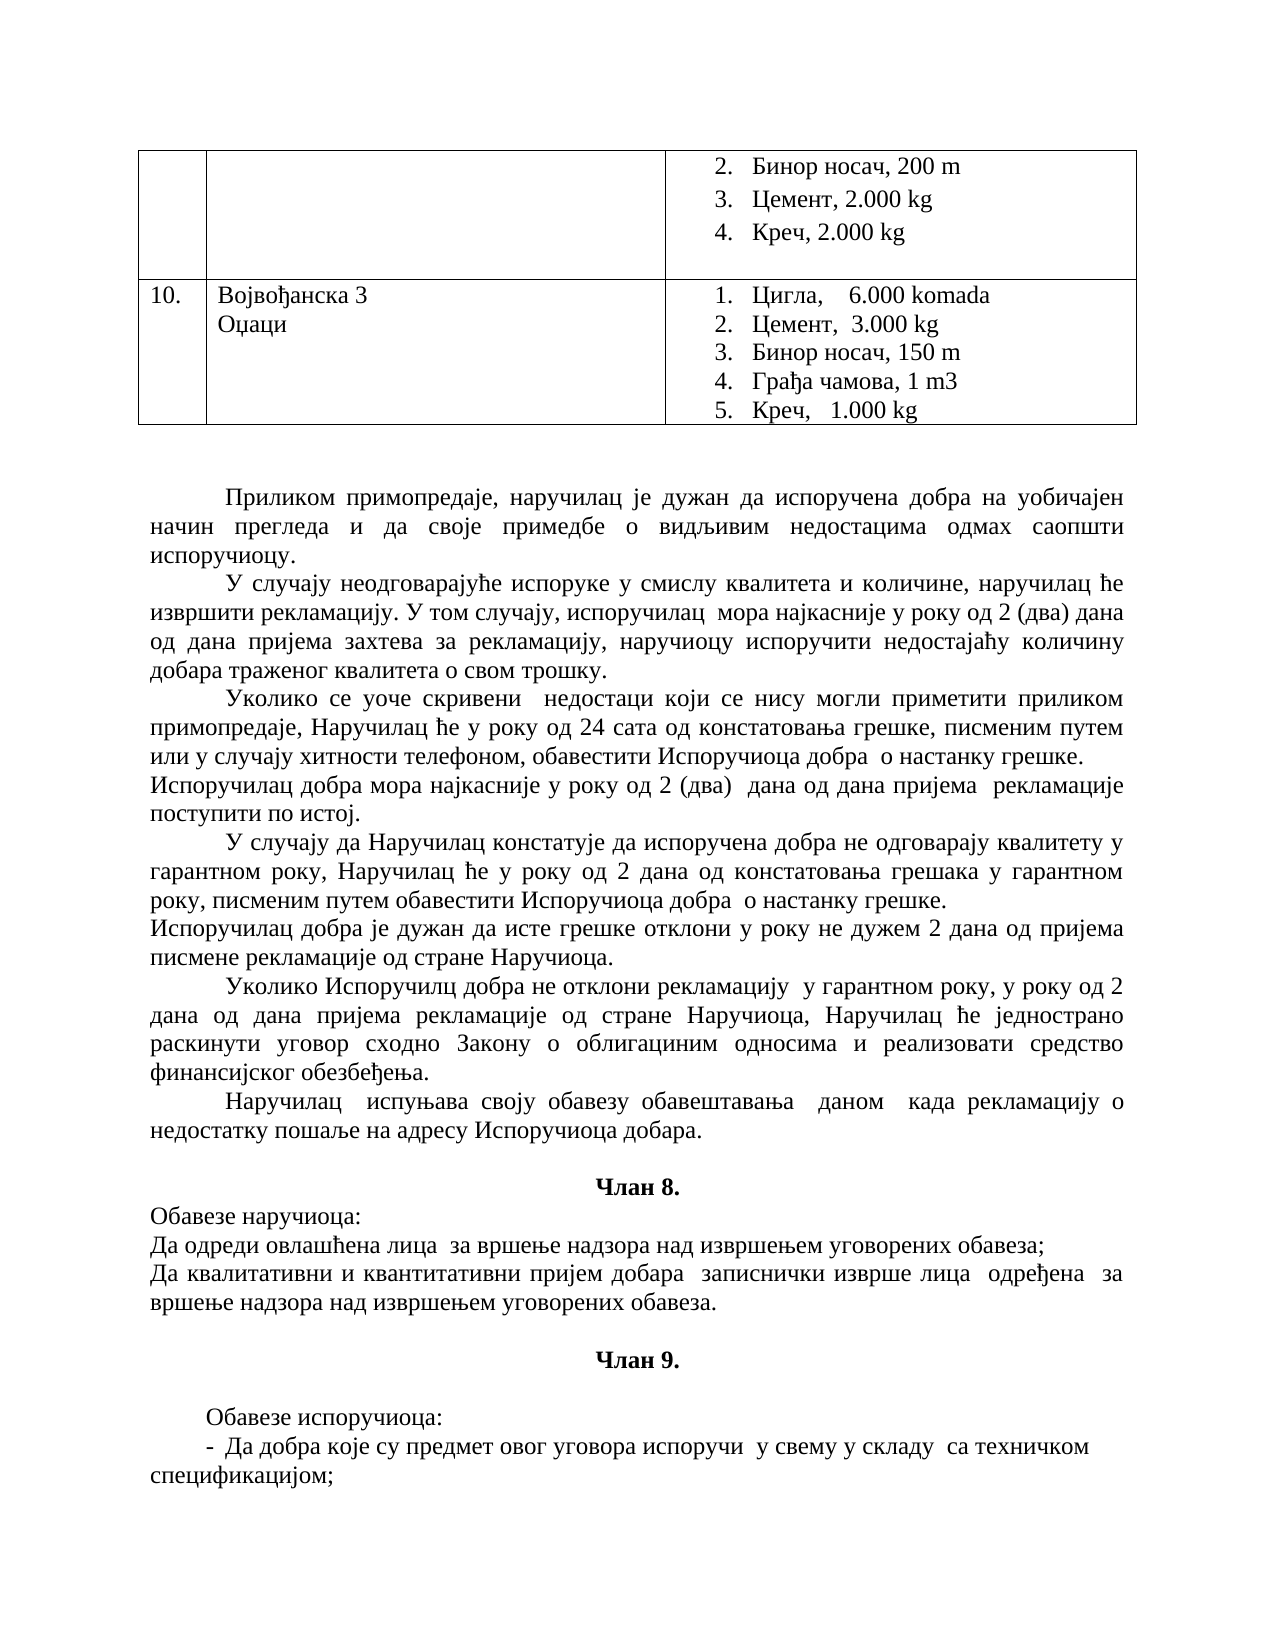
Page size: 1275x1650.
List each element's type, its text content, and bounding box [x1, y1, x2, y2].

table_cell 10. [139, 280, 206, 424]
text Наручилац испуњава своју обавезу обавештавања даном када рекламацију о недостатку пошаље на адресу Испоручиоца добара. [150, 1086, 1125, 1143]
text Обавезе наручиоца: [150, 1201, 1125, 1230]
table_cell Војвођанска 3 Оџаци [207, 280, 665, 424]
text - Да добра које су предмет овог уговора испоручи у свему у складу са техничком спецификацијом; [150, 1431, 1125, 1488]
table_cell Цигла, 6.000 komada Цемент, 3.000 kg Бинор носач, 150 m Грађа чамова, 1 m3 Креч, 1.000 kg [666, 280, 1136, 424]
text Да квалитативни и квантитативни пријем добара записнички изврше лица одређена за вршење надзора над извршењем уговорених обавеза. [150, 1258, 1125, 1316]
text Испоручилац добра је дужан да исте грешке отклони у року не дужем 2 дана од пријема писмене рекламације од стране Наручиоца. [150, 913, 1125, 971]
text Уколико се уоче скривени недостаци који се нису могли приметити приликом примопредаје, Наручилац ће у року од 24 сата од констатовања грешке, писменим путем или у случају хитности телефоном, обавестити Испоручиоца добра о настанку грешке. [150, 683, 1125, 770]
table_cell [666, 151, 1136, 279]
text Уколико Испоручилц добра не отклони рекламацију у гарантном року, у року од 2 дана од дана пријема рекламације од стране Наручиоца, Наручилац ће једнострано раскинути уговор сходно Закону о облигациним односима и реализовати средство финансијског обезбеђења. [150, 971, 1125, 1086]
table_cell 9. [139, 151, 206, 279]
text Члан 8. [150, 1172, 1125, 1201]
text Члан 9. [150, 1345, 1125, 1373]
text У случају да Наручилац констатује да испоручена добра не одговарају квалитету у гарантном року, Наручилац ће у року од 2 дана од констатовања грешака у гарантном року, писменим путем обавестити Испоручиоца добра о настанку грешке. [150, 827, 1125, 913]
text Обавезе испоручиоца: [150, 1402, 1125, 1431]
text У случају неодговарајуће испоруке у смислу квалитета и количине, наручилац ће извршити рекламацију. У том случају, испоручилац мора најкасније у року од 2 (два) дана од дана пријема захтева за рекламацију, наручиоцу испоручити недостајаћу количину добара траженог квалитета о свом трошку. [150, 568, 1125, 683]
text Испоручилац добра мора најкасније у року од 2 (два) дана од дана пријема рекламације поступити по истој. [150, 770, 1125, 827]
text Приликом примопредаје, наручилац је дужан да испоручена добра на уобичајен начин прегледа и да своје примедбе о видљивим недостацима одмах саопшти испоручиоцу. [150, 482, 1125, 568]
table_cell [207, 151, 665, 279]
text Да одреди овлашћена лица за вршење надзора над извршењем уговорених обавеза; [150, 1230, 1125, 1258]
